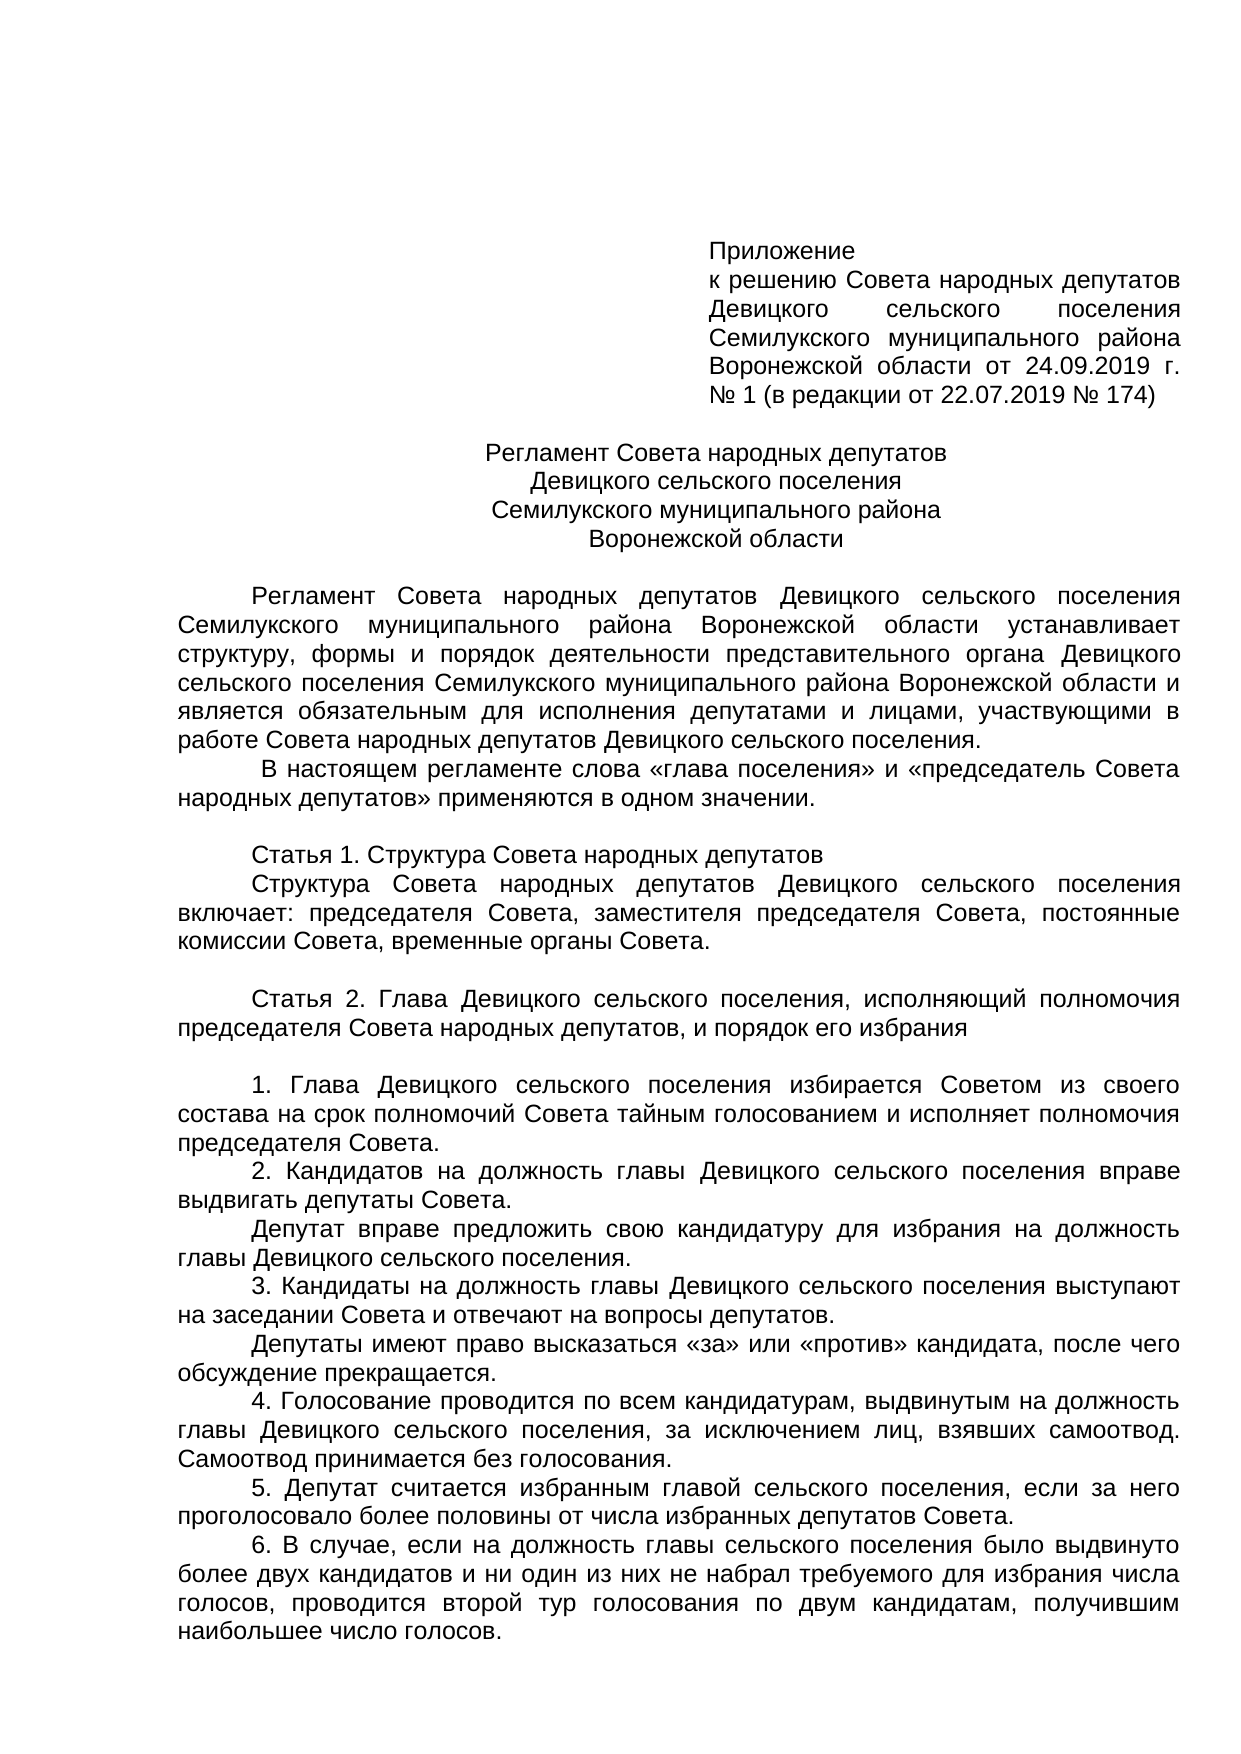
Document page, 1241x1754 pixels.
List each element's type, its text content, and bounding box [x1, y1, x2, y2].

text 3. Кандидаты на должность главы Девицкого сельского поселения выступают на заседании Совета и отвечают на вопросы депутатов. [177, 1271, 1181, 1329]
text Структура Совета народных депутатов Девицкого сельского поселения включает: председателя Совета, заместителя председателя Совета, постоянные комиссии Совета, временные органы Совета. [177, 869, 1181, 955]
text к решению Совета народных депутатов Девицкого сельского поселения Семилукского муниципального района Воронежской области от 24.09.2019 г. № 1 (в редакции от 22.07.2019 № 174) [709, 265, 1181, 409]
text Девицкого сельского поселения [177, 466, 1181, 495]
text В настоящем регламенте слова «глава поселения» и «председатель Совета народных депутатов» применяются в одном значении. [177, 754, 1181, 811]
text Регламент Совета народных депутатов [177, 437, 1181, 466]
text Приложение [709, 236, 1181, 265]
text 6. В случае, если на должность главы сельского поселения было выдвинуто более двух кандидатов и ни один из них не набрал требуемого для избрания числа голосов, проводится второй тур голосования по двум кандидатам, получившим наибольшее число голосов. [177, 1530, 1181, 1645]
text Регламент Совета народных депутатов Девицкого сельского поселения Семилукского муниципального района Воронежской области устанавливает структуру, формы и порядок деятельности представительного органа Девицкого сельского поселения Семилукского муниципального района Воронежской области и является обязательным для исполнения депутатами и лицами, участвующими в работе Совета народных депутатов Девицкого сельского поселения. [177, 581, 1181, 754]
text Депутат вправе предложить свою кандидатуру для избрания на должность главы Девицкого сельского поселения. [177, 1214, 1181, 1271]
text 4. Голосование проводится по всем кандидатурам, выдвинутым на должность главы Девицкого сельского поселения, за исключением лиц, взявших самоотвод. Самоотвод принимается без голосования. [177, 1386, 1181, 1472]
text Статья 1. Структура Совета народных депутатов [177, 840, 1181, 869]
text Депутаты имеют право высказаться «за» или «против» кандидата, после чего обсуждение прекращается. [177, 1329, 1181, 1386]
text Семилукского муниципального района [177, 495, 1181, 524]
text 1. Глава Девицкого сельского поселения избирается Советом из своего состава на срок полномочий Совета тайным голосованием и исполняет полномочия председателя Совета. [177, 1070, 1181, 1156]
text Воронежской области [177, 524, 1181, 552]
text 5. Депутат считается избранным главой сельского поселения, если за него проголосовало более половины от числа избранных депутатов Совета. [177, 1472, 1181, 1530]
text Статья 2. Глава Девицкого сельского поселения, исполняющий полномочия председателя Совета народных депутатов, и порядок его избрания [177, 984, 1181, 1041]
text 2. Кандидатов на должность главы Девицкого сельского поселения вправе выдвигать депутаты Совета. [177, 1156, 1181, 1214]
